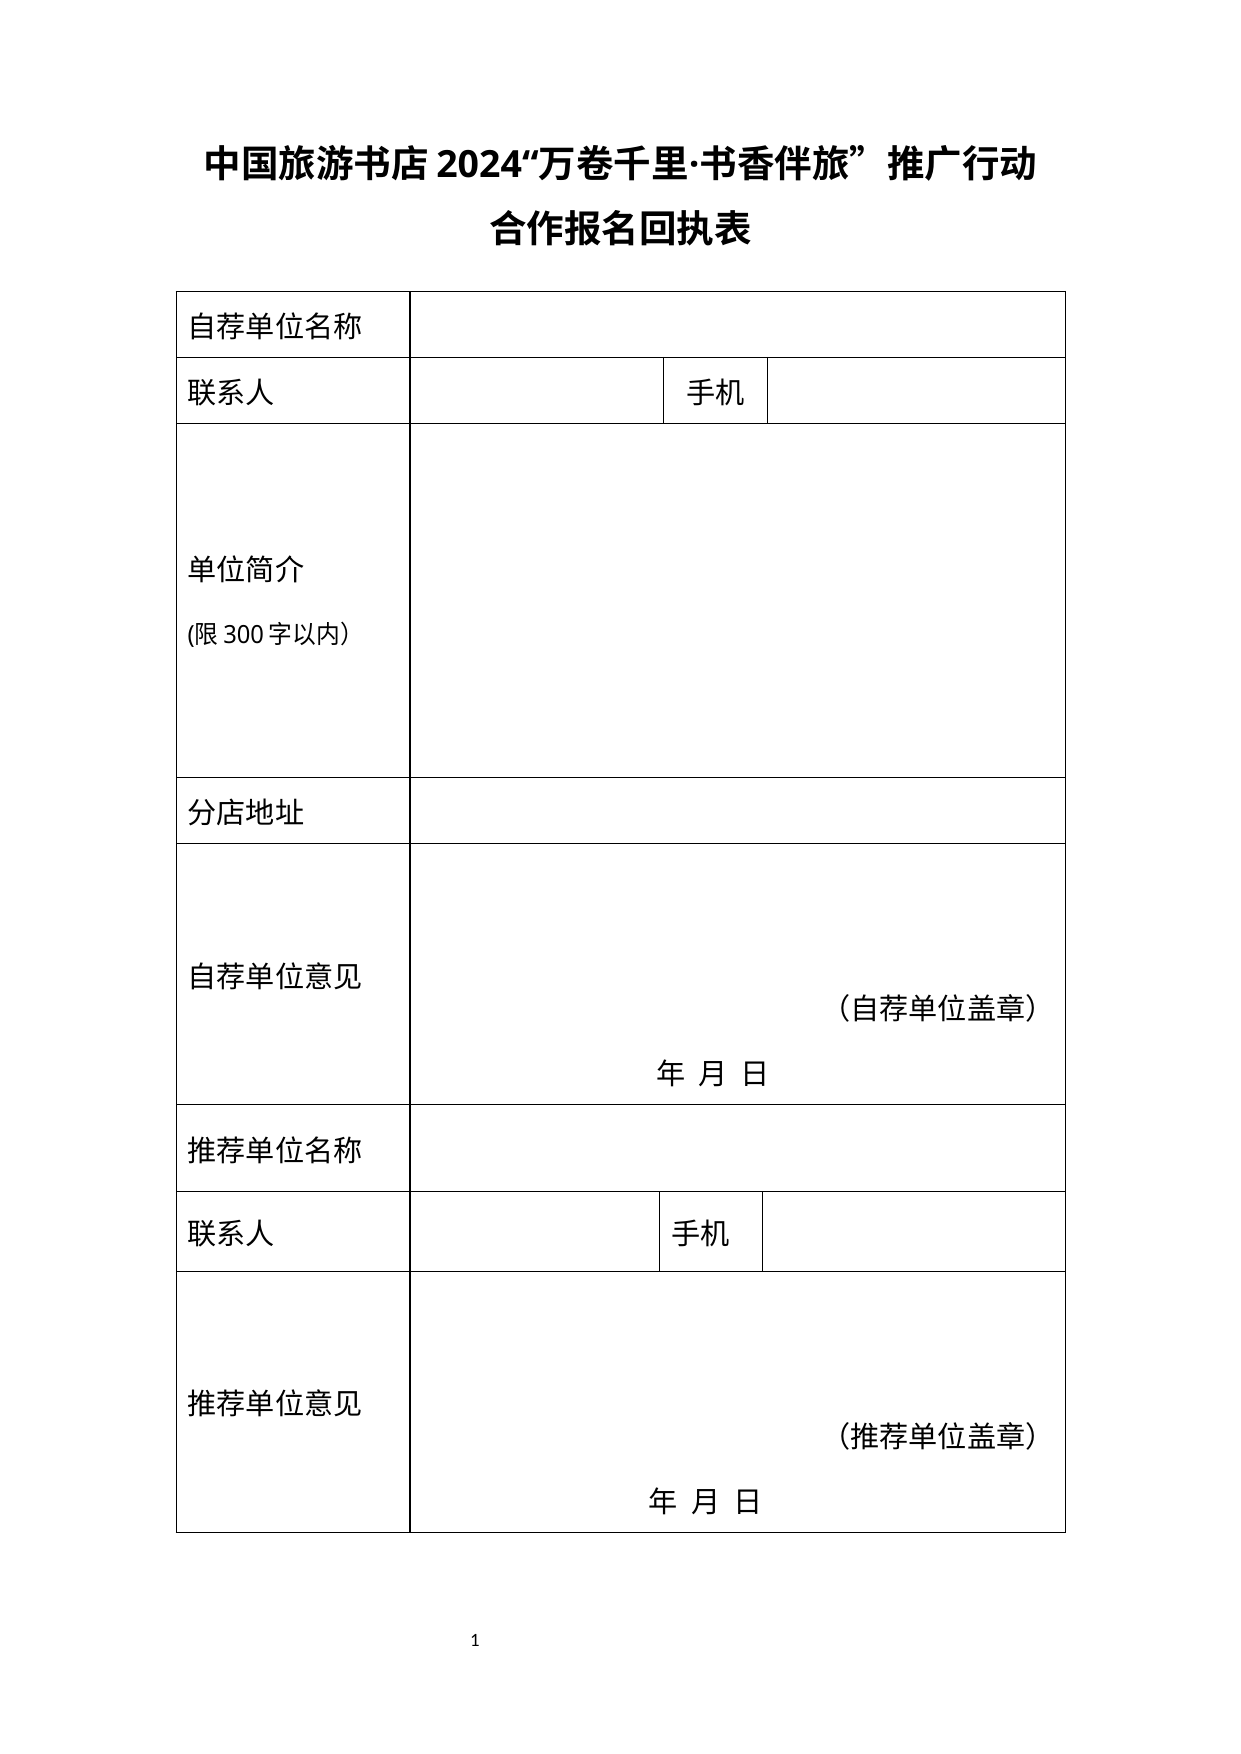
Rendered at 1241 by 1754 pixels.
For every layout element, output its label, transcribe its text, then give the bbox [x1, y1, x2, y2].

table_cell [411, 778, 1065, 843]
table_cell [768, 358, 1065, 423]
table_header 自荐单位名称 [177, 292, 409, 357]
table_cell 推荐单位名称 [177, 1105, 409, 1191]
table_cell [763, 1192, 1065, 1271]
table_cell [411, 424, 1065, 777]
table_cell [411, 358, 663, 423]
table_cell 手机 [664, 358, 767, 423]
text 合作报名回执表 [187, 193, 1053, 258]
table_header [411, 292, 1065, 357]
table_cell （自荐单位盖章） 年 月 日 [411, 844, 1065, 1104]
table_cell 单位简介 (限300字以内） [177, 424, 409, 777]
table_cell （推荐单位盖章） 年 月 日 [411, 1272, 1065, 1532]
table_cell 分店地址 [177, 778, 409, 843]
table_cell [411, 1192, 659, 1271]
table_cell 联系人 [177, 358, 409, 423]
text 中国旅游书店2024“万卷千里·书香伴旅”推广行动 [187, 128, 1053, 193]
table_cell 自荐单位意见 [177, 844, 409, 1104]
table_cell 推荐单位意见 [177, 1272, 409, 1532]
table_cell 手机 [660, 1192, 762, 1271]
table_cell 联系人 [177, 1192, 409, 1271]
table_cell [411, 1105, 1065, 1191]
